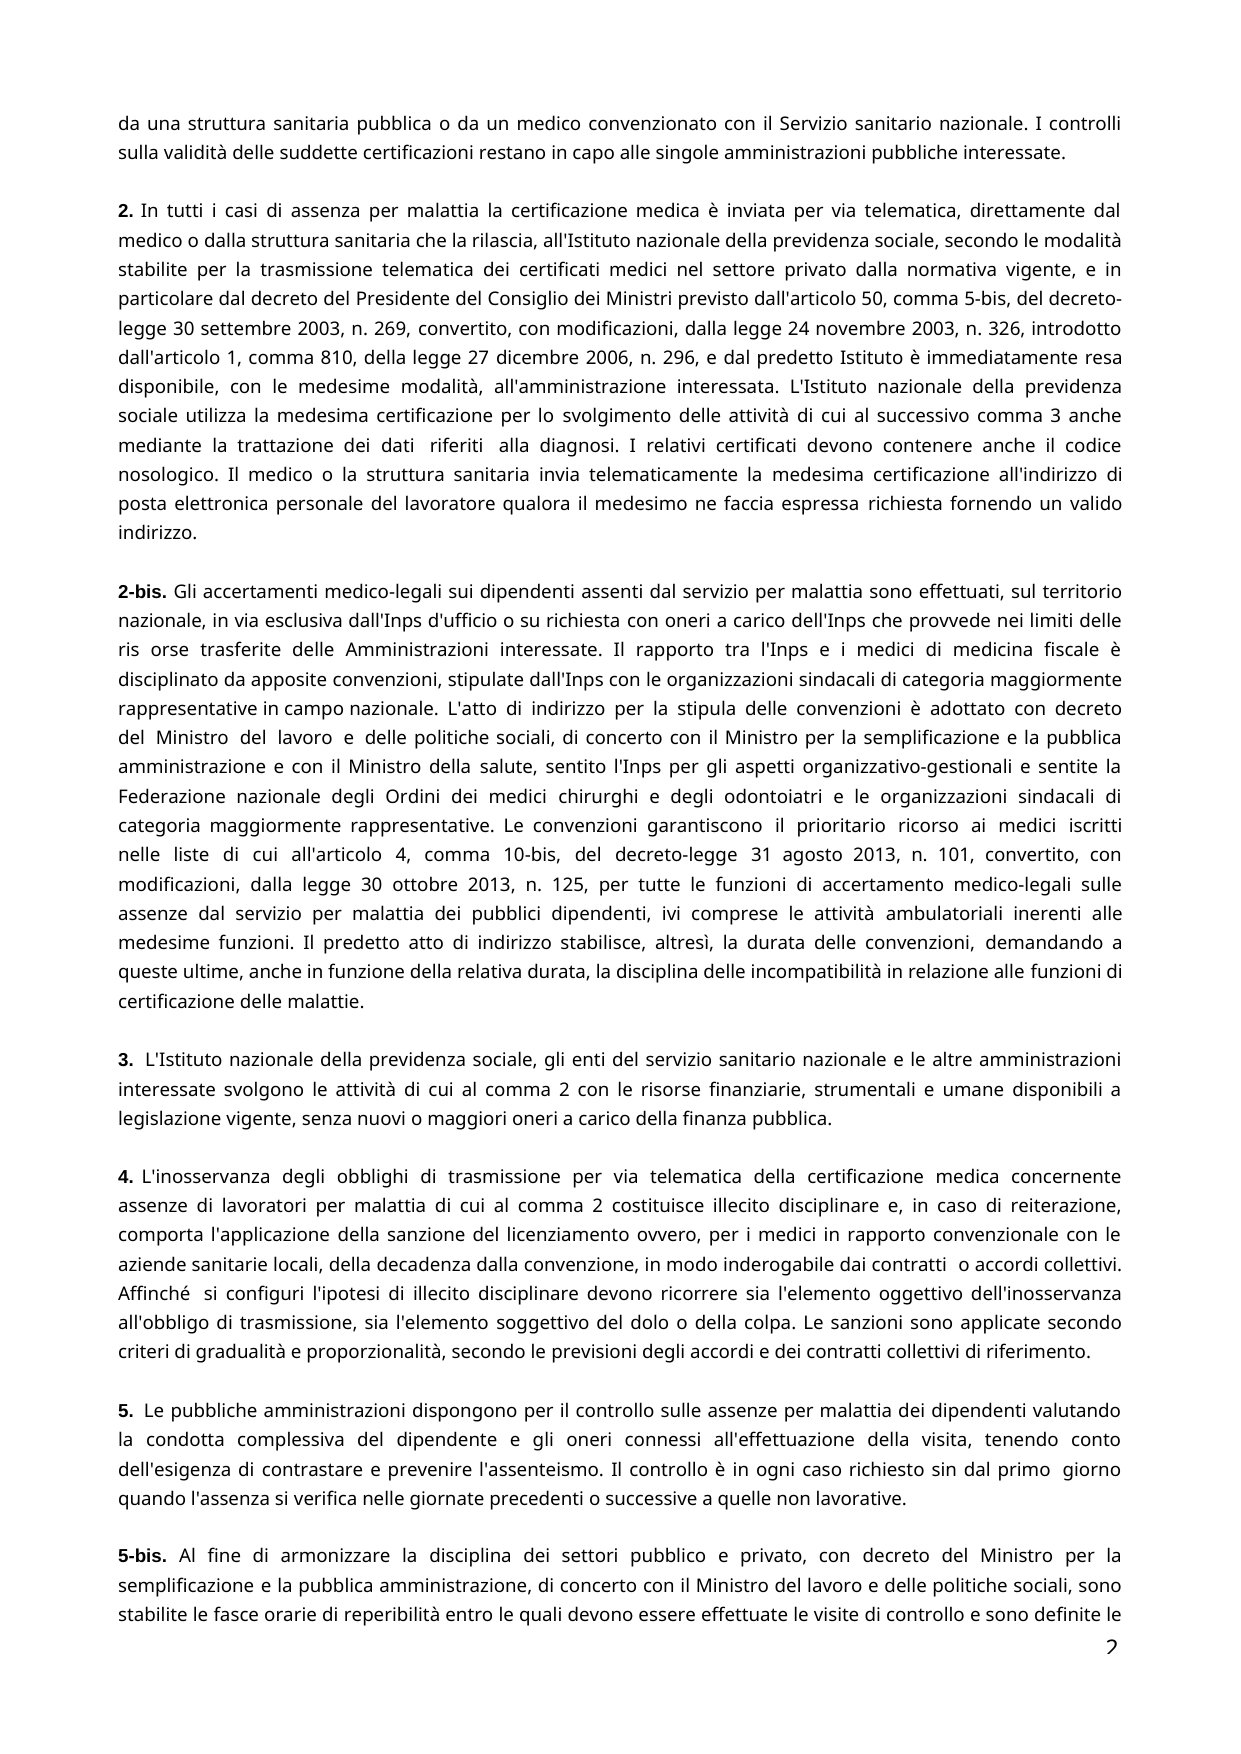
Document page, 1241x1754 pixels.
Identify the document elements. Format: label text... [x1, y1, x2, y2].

list In tutti i casi di assenza per malattia la certificazione medica è inviata per via telematica, direttamente dal medico o dalla struttura sanitaria che la rilascia, all'Istituto nazionale della previdenza sociale, secondo le modalità stabilite per la trasmissione telematica dei certificati medici nel settore privato dalla normativa vigente, e in particolare dal decreto del Presidente del Consiglio dei Ministri previsto dall'articolo 50, comma 5-bis, del decreto-legge 30 settembre 2003, n. 269, convertito, con modificazioni, dalla legge 24 novembre 2003, n. 326, introdotto dall'articolo 1, comma 810, della legge 27 dicembre 2006, n. 296, e dal predetto Istituto è immediatamente resa disponibile, con le medesime modalità, all'amministrazione interessata. L'Istituto nazionale della previdenza sociale utilizza la medesima certificazione per lo svolgimento delle attività di cui al successivo comma 3 anche mediante la trattazione dei dati riferiti alla diagnosi. I relativi certificati devono contenere anche il codice nosologico. Il medico o la struttura sanitaria invia telematicamente la medesima certificazione all'indirizzo di posta elettronica personale del lavoratore qualora il medesimo ne faccia espressa richiesta fornendo un valido indirizzo. [118, 198, 1123, 545]
list L'inosservanza degli obblighi di trasmissione per via telematica della certificazione medica concernente assenze di lavoratori per malattia di cui al comma 2 costituisce illecito disciplinare e, in caso di reiterazione, comporta l'applicazione della sanzione del licenziamento ovvero, per i medici in rapporto convenzionale con le aziende sanitarie locali, della decadenza dalla convenzione, in modo inderogabile dai contratti o accordi collettivi. Affinché si configuri l'ipotesi di illecito disciplinare devono ricorrere sia l'elemento oggettivo dell'inosservanza all'obbligo di trasmissione, sia l'elemento soggettivo del dolo o della colpa. Le sanzioni sono applicate secondo criteri di gradualità e proporzionalità, secondo le previsioni degli accordi e dei contratti collettivi di riferimento. [118, 1163, 1122, 1364]
text 2-bis. Gli accertamenti medico-legali sui dipendenti assenti dal servizio per malattia sono effettuati, sul territorio nazionale, in via esclusiva dall'Inps d'ufficio o su richiesta con oneri a carico dell'Inps che provvede nei limiti delle ris orse trasferite delle Amministrazioni interessate. Il rapporto tra l'Inps e i medici di medicina fiscale è disciplinato da apposite convenzioni, stipulate dall'Inps con le organizzazioni sindacali di categoria maggiormente rappresentative in campo nazionale. L'atto di indirizzo per la stipula delle convenzioni è adottato con decreto del Ministro del lavoro e delle politiche sociali, di concerto con il Ministro per la semplificazione e la pubblica amministrazione e con il Ministro della salute, sentito l'Inps per gli aspetti organizzativo-gestionali e sentite la Federazione nazionale degli Ordini dei medici chirurghi e degli odontoiatri e le organizzazioni sindacali di categoria maggiormente rappresentative. Le convenzioni garantiscono il prioritario ricorso ai medici iscritti nelle liste di cui all'articolo 4, comma 10-bis, del decreto-legge 31 agosto 2013, n. 101, convertito, con modificazioni, dalla legge 30 ottobre 2013, n. 125, per tutte le funzioni di accertamento medico-legali sulle assenze dal servizio per malattia dei pubblici dipendenti, ivi comprese le attività ambulatoriali inerenti alle medesime funzioni. Il predetto atto di indirizzo stabilisce, altresì, la durata delle convenzioni, demandando a queste ultime, anche in funzione della relativa durata, la disciplina delle incompatibilità in relazione alle funzioni di certificazione delle malattie. [118, 578, 1123, 1013]
text da una struttura sanitaria pubblica o da un medico convenzionato con il Servizio sanitario nazionale. I controlli sulla validità delle suddette certificazioni restano in capo alle singole amministrazioni pubbliche interessate. [118, 110, 1123, 165]
list L'Istituto nazionale della previdenza sociale, gli enti del servizio sanitario nazionale e le altre amministrazioni interessate svolgono le attività di cui al comma 2 con le risorse finanziarie, strumentali e umane disponibili a legislazione vigente, senza nuovi o maggiori oneri a carico della finanza pubblica. [118, 1047, 1122, 1131]
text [118, 1543, 1122, 1627]
list Le pubbliche amministrazioni dispongono per il controllo sulle assenze per malattia dei dipendenti valutando la condotta complessiva del dipendente e gli oneri connessi all'effettuazione della visita, tenendo conto dell'esigenza di contrastare e prevenire l'assenteismo. Il controllo è in ogni caso richiesto sin dal primo giorno quando l'assenza si verifica nelle giornate precedenti o successive a quelle non lavorative. [118, 1397, 1122, 1511]
